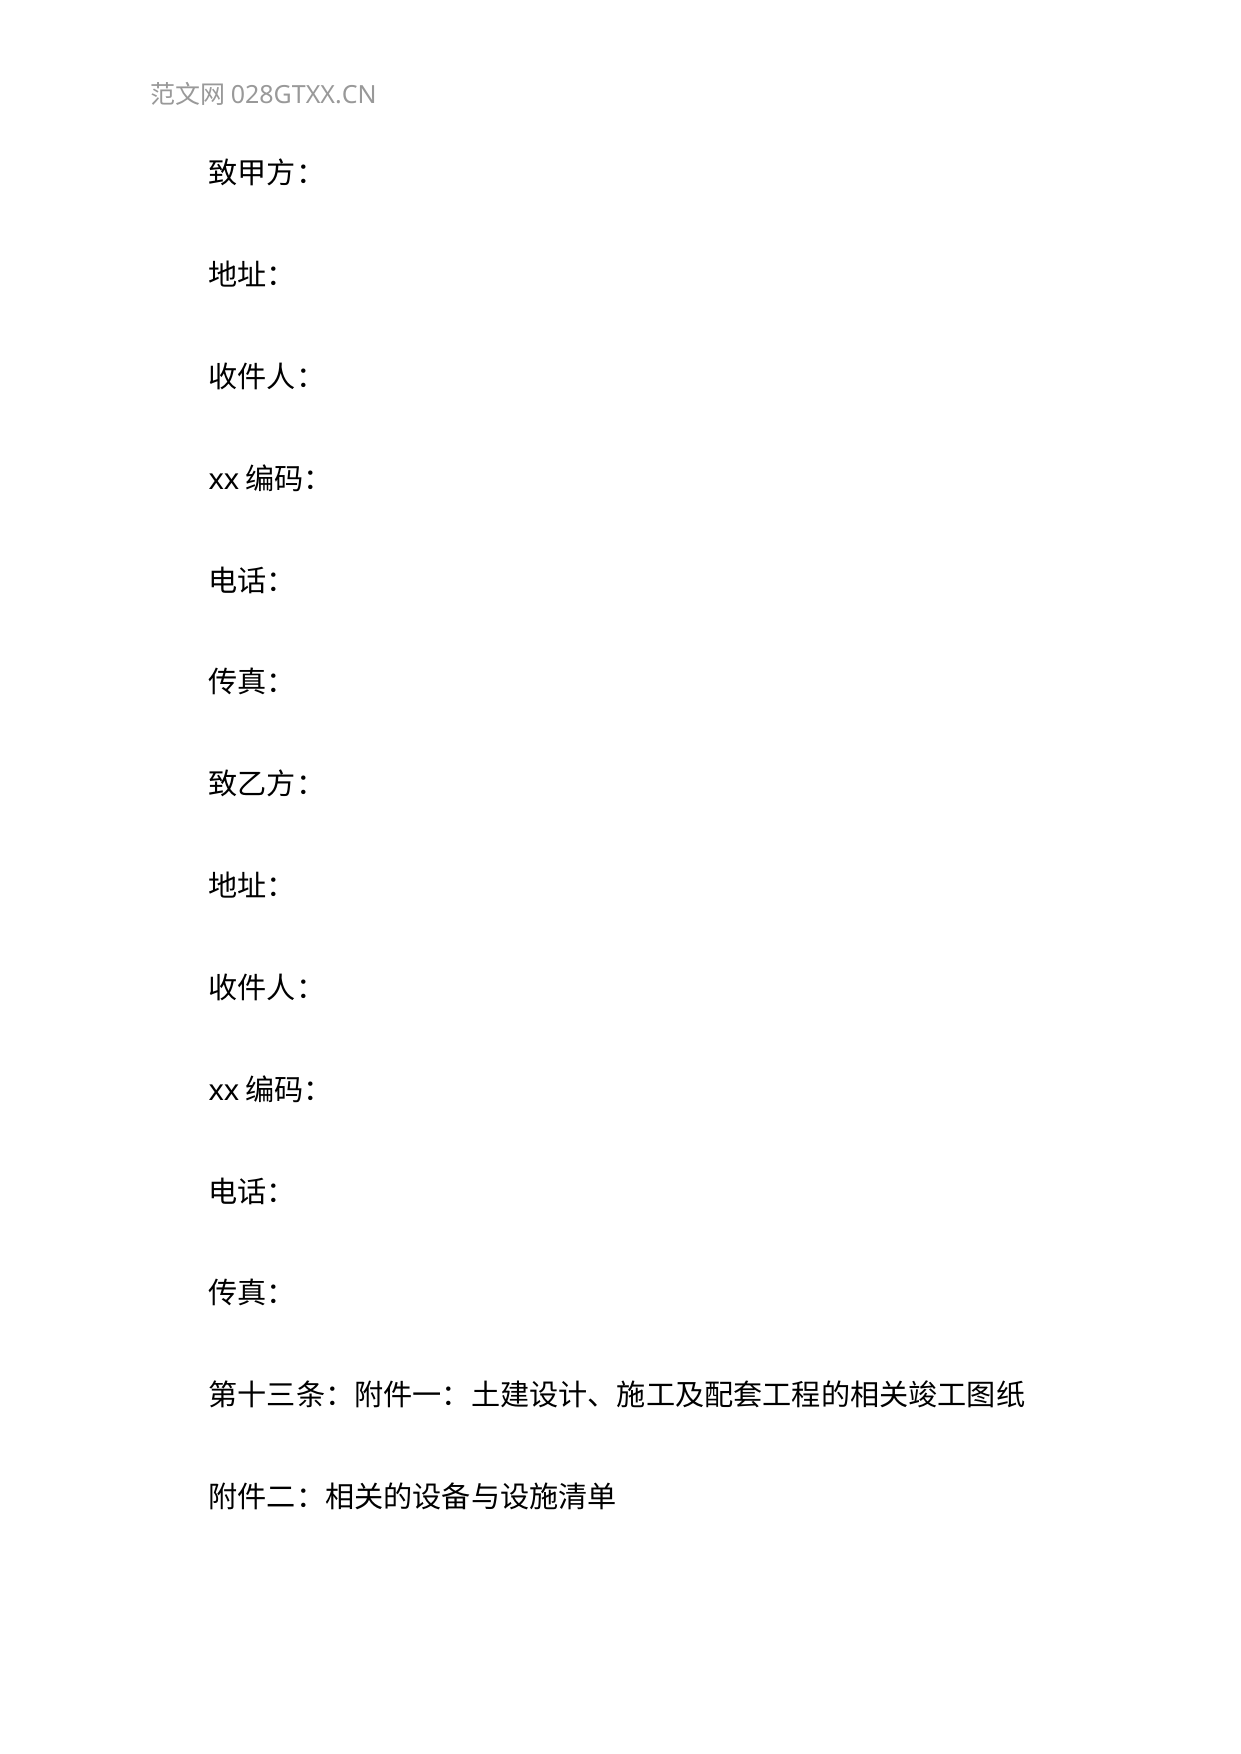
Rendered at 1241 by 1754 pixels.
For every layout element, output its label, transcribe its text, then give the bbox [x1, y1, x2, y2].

text 传真： [150, 659, 1090, 701]
text 致甲方： [150, 150, 1090, 192]
text 电话： [150, 557, 1090, 599]
text 电话： [150, 1168, 1090, 1210]
text 地址： [150, 252, 1090, 294]
text 传真： [150, 1270, 1090, 1312]
text 致乙方： [150, 761, 1090, 803]
text 收件人： [150, 353, 1090, 396]
text 附件二：相关的设备与设施清单 [150, 1473, 1090, 1516]
text xx编码： [150, 1066, 1090, 1108]
text 收件人： [150, 964, 1090, 1007]
text 地址： [150, 863, 1090, 905]
text 第十三条：附件一：土建设计、施工及配套工程的相关竣工图纸 [150, 1372, 1090, 1414]
text xx编码： [150, 455, 1090, 498]
